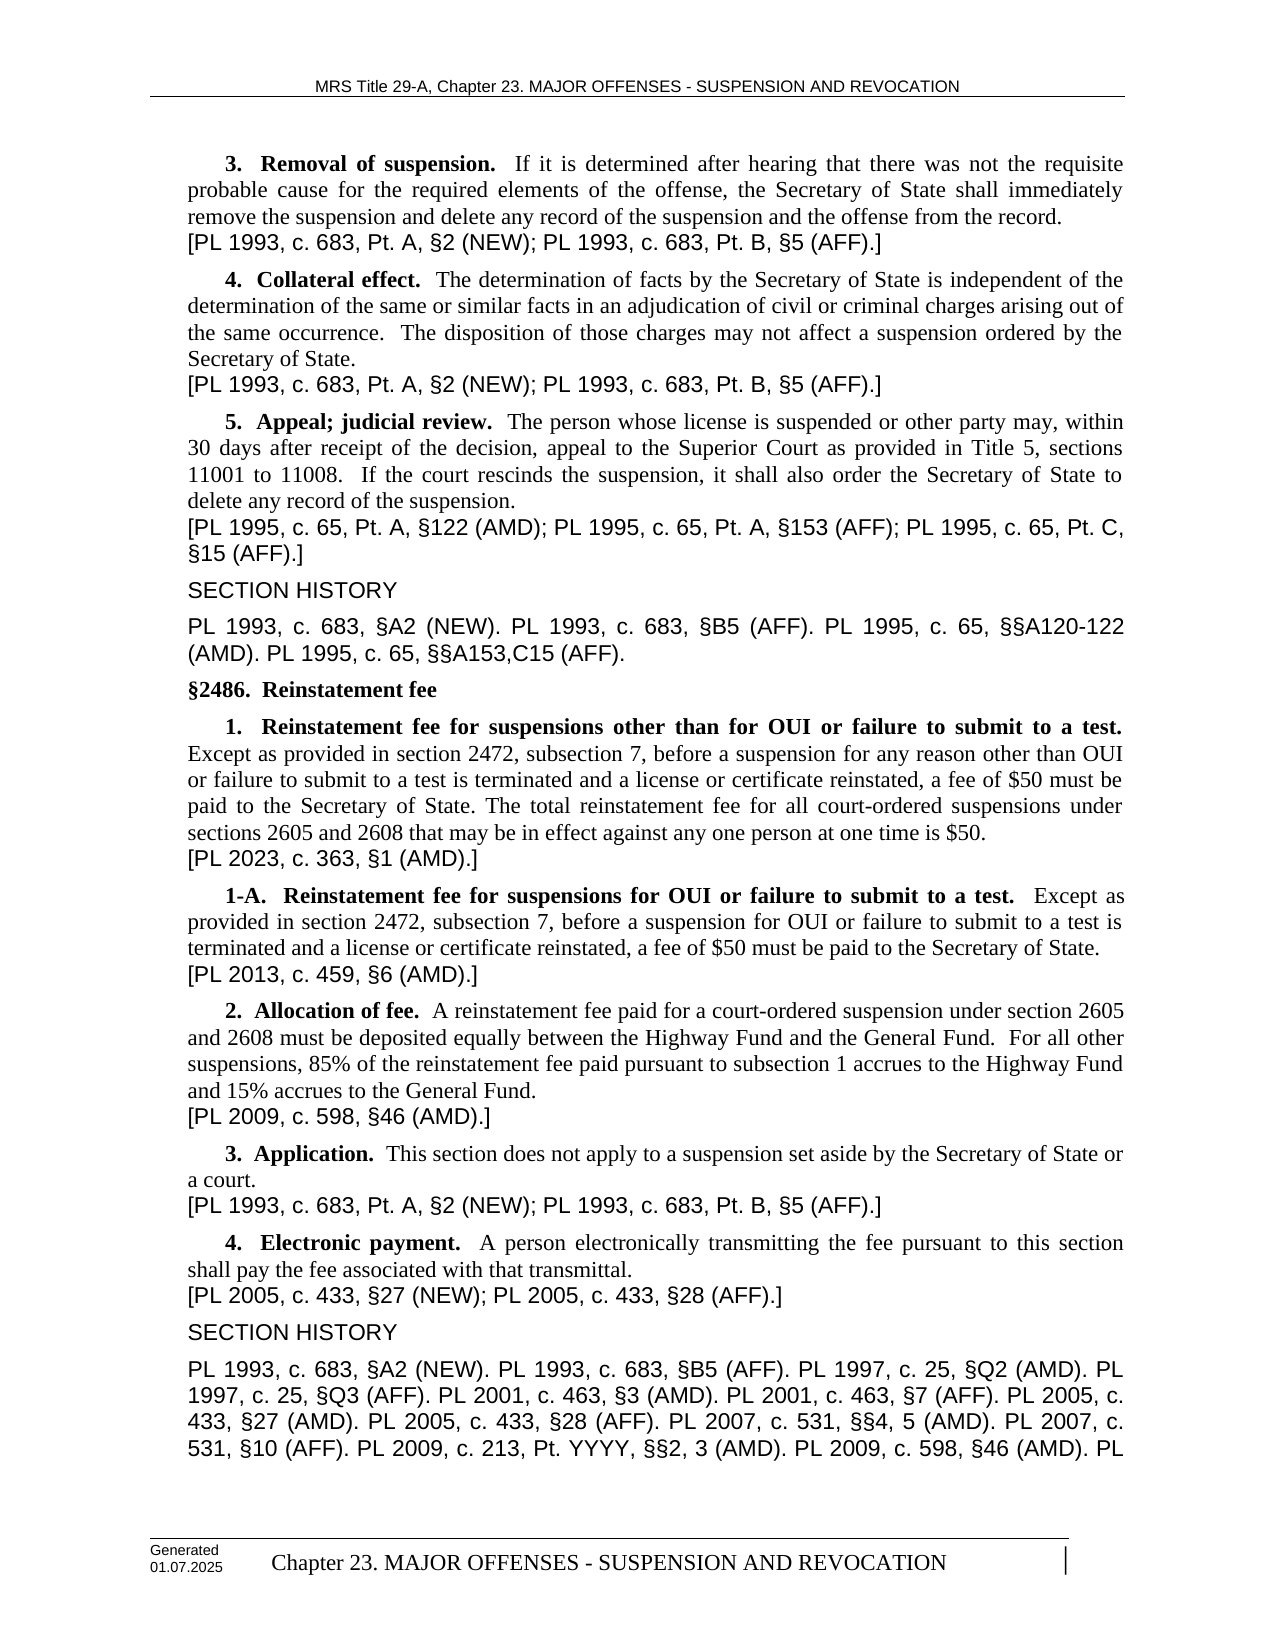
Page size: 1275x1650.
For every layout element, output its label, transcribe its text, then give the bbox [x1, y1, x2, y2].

text 2. Allocation of fee. A reinstatement fee paid for a court-ordered suspension under section 2605 and 2608 must be deposited equally between the Highway Fund and the General Fund. For all other suspensions, 85% of the reinstatement fee paid pursuant to subsection 1 accrues to the Highway Fund and 15% accrues to the General Fund. [187, 998, 1125, 1103]
text 4. Electronic payment. A person electronically transmitting the fee pursuant to this section shall pay the fee associated with that transmittal. [187, 1229, 1125, 1282]
text PL 1993, c. 683, §A2 (NEW). PL 1993, c. 683, §B5 (AFF). PL 1995, c. 65, §§A120-122 (AMD). PL 1995, c. 65, §§A153,C15 (AFF). [187, 613, 1125, 666]
text [PL 1995, c. 65, Pt. A, §122 (AMD); PL 1995, c. 65, Pt. A, §153 (AFF); PL 1995, c. 65, Pt. C, §15 (AFF).] [187, 513, 1125, 566]
text 1. Reinstatement fee for suspensions other than for OUI or failure to submit to a test. Except as provided in section 2472, subsection 7, before a suspension for any reason other than OUI or failure to submit to a test is terminated and a license or certificate reinstated, a fee of $50 must be paid to the Secretary of State. The total reinstatement fee for all court-ordered suspensions under sections 2605 and 2608 that may be in effect against any one person at one time is $50. [187, 713, 1125, 845]
text 5. Appeal; judicial review. The person whose license is suspended or other party may, within 30 days after receipt of the decision, appeal to the Superior Court as provided in Title 5, sections 11001 to 11008. If the court rescinds the suspension, it shall also order the Secretary of State to delete any record of the suspension. [187, 408, 1125, 513]
text [PL 2009, c. 598, §46 (AMD).] [187, 1103, 1125, 1129]
text [PL 2023, c. 363, §1 (AMD).] [187, 845, 1125, 871]
text [PL 2013, c. 459, §6 (AMD).] [187, 961, 1125, 987]
text [PL 1993, c. 683, Pt. A, §2 (NEW); PL 1993, c. 683, Pt. B, §5 (AFF).] [187, 1192, 1125, 1219]
text [PL 1993, c. 683, Pt. A, §2 (NEW); PL 1993, c. 683, Pt. B, §5 (AFF).] [187, 371, 1125, 398]
text [PL 1993, c. 683, Pt. A, §2 (NEW); PL 1993, c. 683, Pt. B, §5 (AFF).] [187, 229, 1125, 255]
text SECTION HISTORY [187, 577, 1125, 603]
text §2486. Reinstatement fee [187, 676, 1125, 703]
text 3. Application. This section does not apply to a suspension set aside by the Secretary of State or a court. [187, 1140, 1125, 1192]
text [PL 2005, c. 433, §27 (NEW); PL 2005, c. 433, §28 (AFF).] [187, 1282, 1125, 1308]
text SECTION HISTORY [187, 1319, 1125, 1345]
text 3. Removal of suspension. If it is determined after hearing that there was not the requisite probable cause for the required elements of the offense, the Secretary of State shall immediately remove the suspension and delete any record of the suspension and the offense from the record. [187, 150, 1125, 229]
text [187, 1356, 1125, 1461]
text 1-A. Reinstatement fee for suspensions for OUI or failure to submit to a test. Except as provided in section 2472, subsection 7, before a suspension for OUI or failure to submit to a test is terminated and a license or certificate reinstated, a fee of $50 must be paid to the Secretary of State. [187, 882, 1125, 961]
text 4. Collateral effect. The determination of facts by the Secretary of State is independent of the determination of the same or similar facts in an adjudication of civil or criminal charges arising out of the same occurrence. The disposition of those charges may not affect a suspension ordered by the Secretary of State. [187, 266, 1125, 371]
